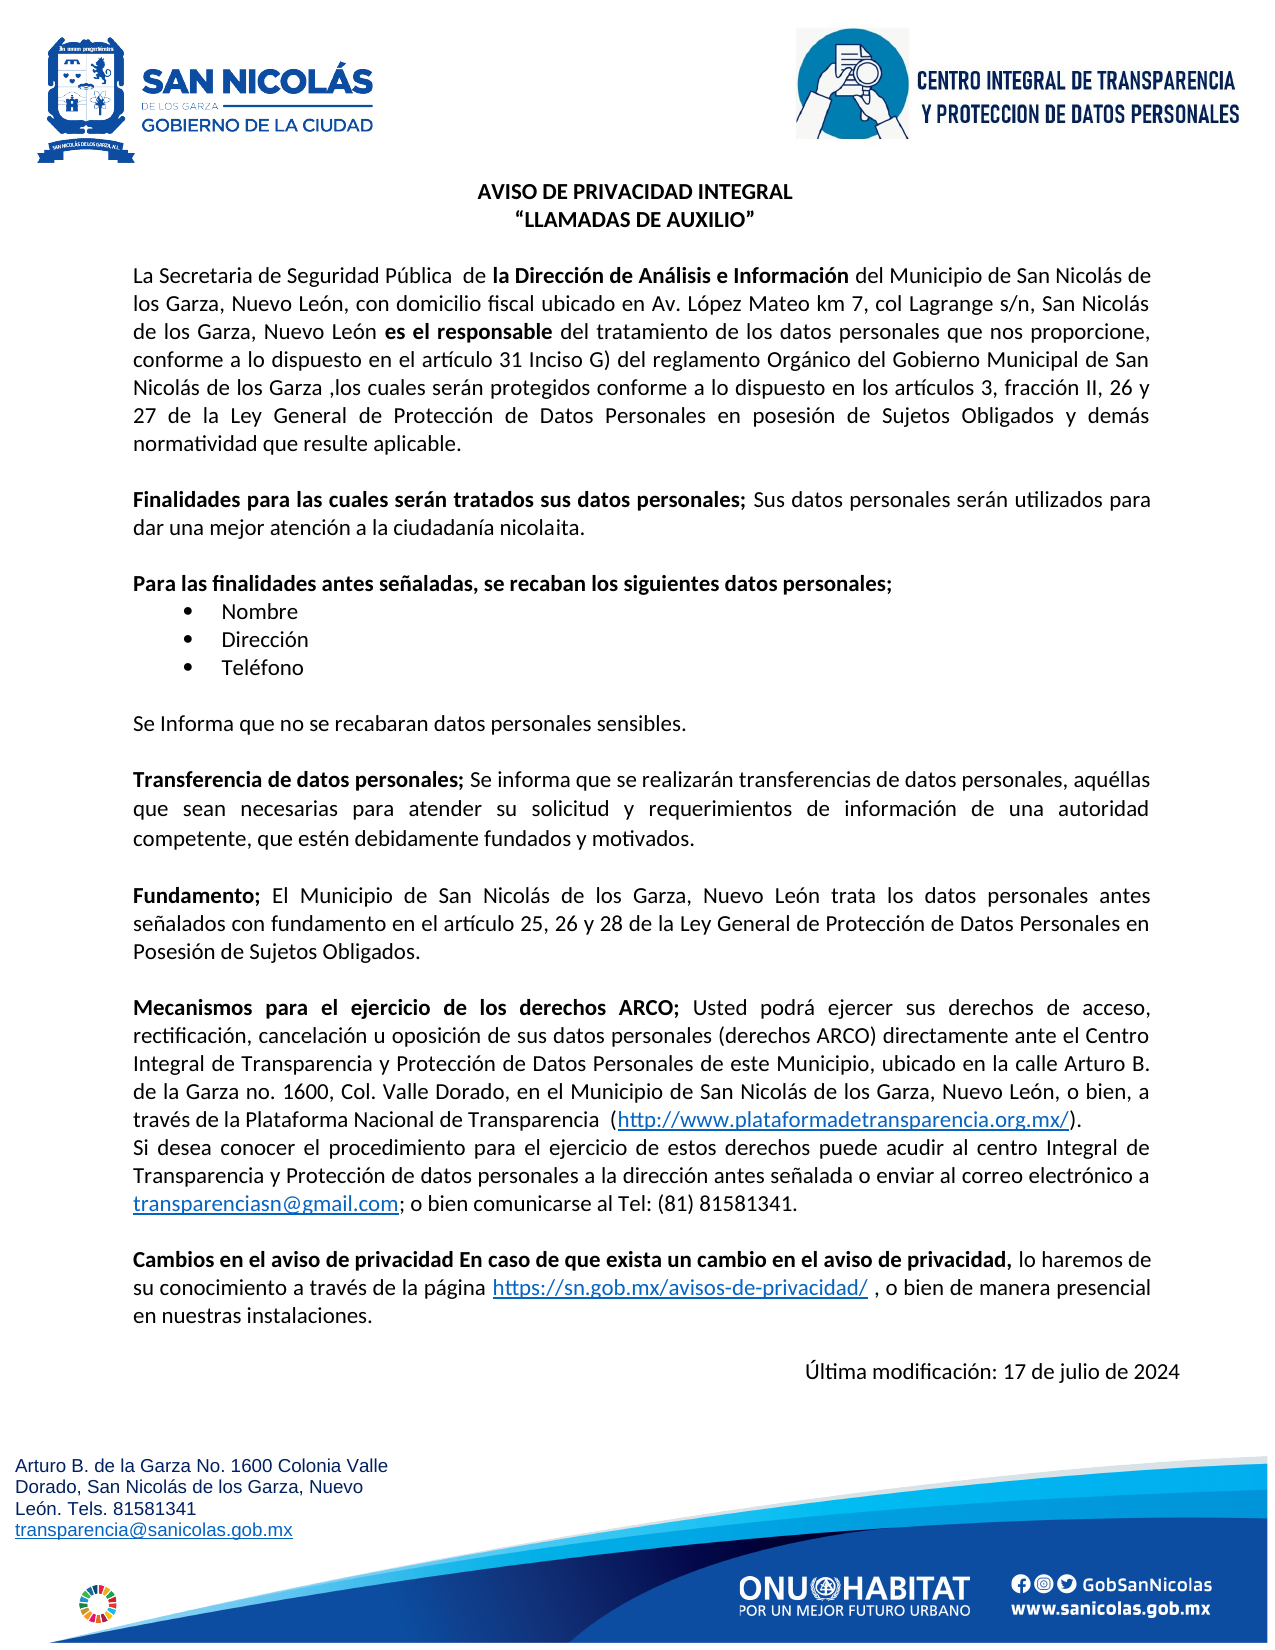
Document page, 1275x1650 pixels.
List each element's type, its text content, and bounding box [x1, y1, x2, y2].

text Para las finalidades antes señaladas, se recaban los siguientes datos personales; [133, 569, 1152, 597]
picture [795, 24, 1254, 150]
list Teléfono [184, 653, 1152, 682]
text AVISO DE PRIVACIDAD INTEGRAL [103, 177, 1166, 205]
text Se Informa que no se recabaran datos personales sensibles. [133, 709, 1152, 738]
text “LLAMADAS DE AUXILIO” [103, 205, 1166, 233]
text Cambios en el aviso de privacidad En caso de que exista un cambio en el aviso de privacidad, lo haremos de su conocimiento a través de la página https://sn.gob.mx/avisos-de-privacidad/ , o bien de manera presencial en nuestras instalaciones. [133, 1245, 1152, 1329]
text Fundamento; El Municipio de San Nicolás de los Garza, Nuevo León trata los datos personales antes señalados con fundamento en el artículo 25, 26 y 28 de la Ley General de Protección de Datos Personales en Posesión de Sujetos Obligados. [133, 881, 1152, 965]
picture [37, 37, 373, 163]
text Finalidades para las cuales serán tratados sus datos personales; Sus datos personales serán utilizados para dar una mejor atención a la ciudadanía nicolaita. [133, 485, 1152, 541]
picture [48, 1456, 1268, 1643]
text Mecanismos para el ejercicio de los derechos ARCO; Usted podrá ejercer sus derechos de acceso, rectificación, cancelación u oposición de sus datos personales (derechos ARCO) directamente ante el Centro Integral de Transparencia y Protección de Datos Personales de este Municipio, ubicado en la calle Arturo B. de la Garza no. 1600, Col. Valle Dorado, en el Municipio de San Nicolás de los Garza, Nuevo León, o bien, a través de la Plataforma Nacional de Transparencia (http://www.plataformadetransparencia.org.mx/). [133, 993, 1152, 1133]
text Si desea conocer el procedimiento para el ejercicio de estos derechos puede acudir al centro Integral de Transparencia y Protección de datos personales a la dirección antes señalada o enviar al correo electrónico a transparenciasn@gmail.com; o bien comunicarse al Tel: (81) 81581341. [133, 1133, 1152, 1217]
text La Secretaria de Seguridad Pública de la Dirección de Análisis e Información del Municipio de San Nicolás de los Garza, Nuevo León, con domicilio fiscal ubicado en Av. López Mateo km 7, col Lagrange s/n, San Nicolás de los Garza, Nuevo León es el responsable del tratamiento de los datos personales que nos proporcione, conforme a lo dispuesto en el artículo 31 Inciso G) del reglamento Orgánico del Gobierno Municipal de San Nicolás de los Garza ,los cuales serán protegidos conforme a lo dispuesto en los artículos 3, fracción II, 26 y 27 de la Ley General de Protección de Datos Personales en posesión de Sujetos Obligados y demás normatividad que resulte aplicable. [133, 261, 1152, 457]
text Transferencia de datos personales; Se informa que se realizarán transferencias de datos personales, aquéllas que sean necesarias para atender su solicitud y requerimientos de información de una autoridad competente, que estén debidamente fundados y motivados. [133, 766, 1152, 853]
text Última modificación: 17 de julio de 2024 [103, 1357, 1206, 1385]
list Dirección [184, 626, 1152, 653]
list Nombre [184, 597, 1152, 626]
